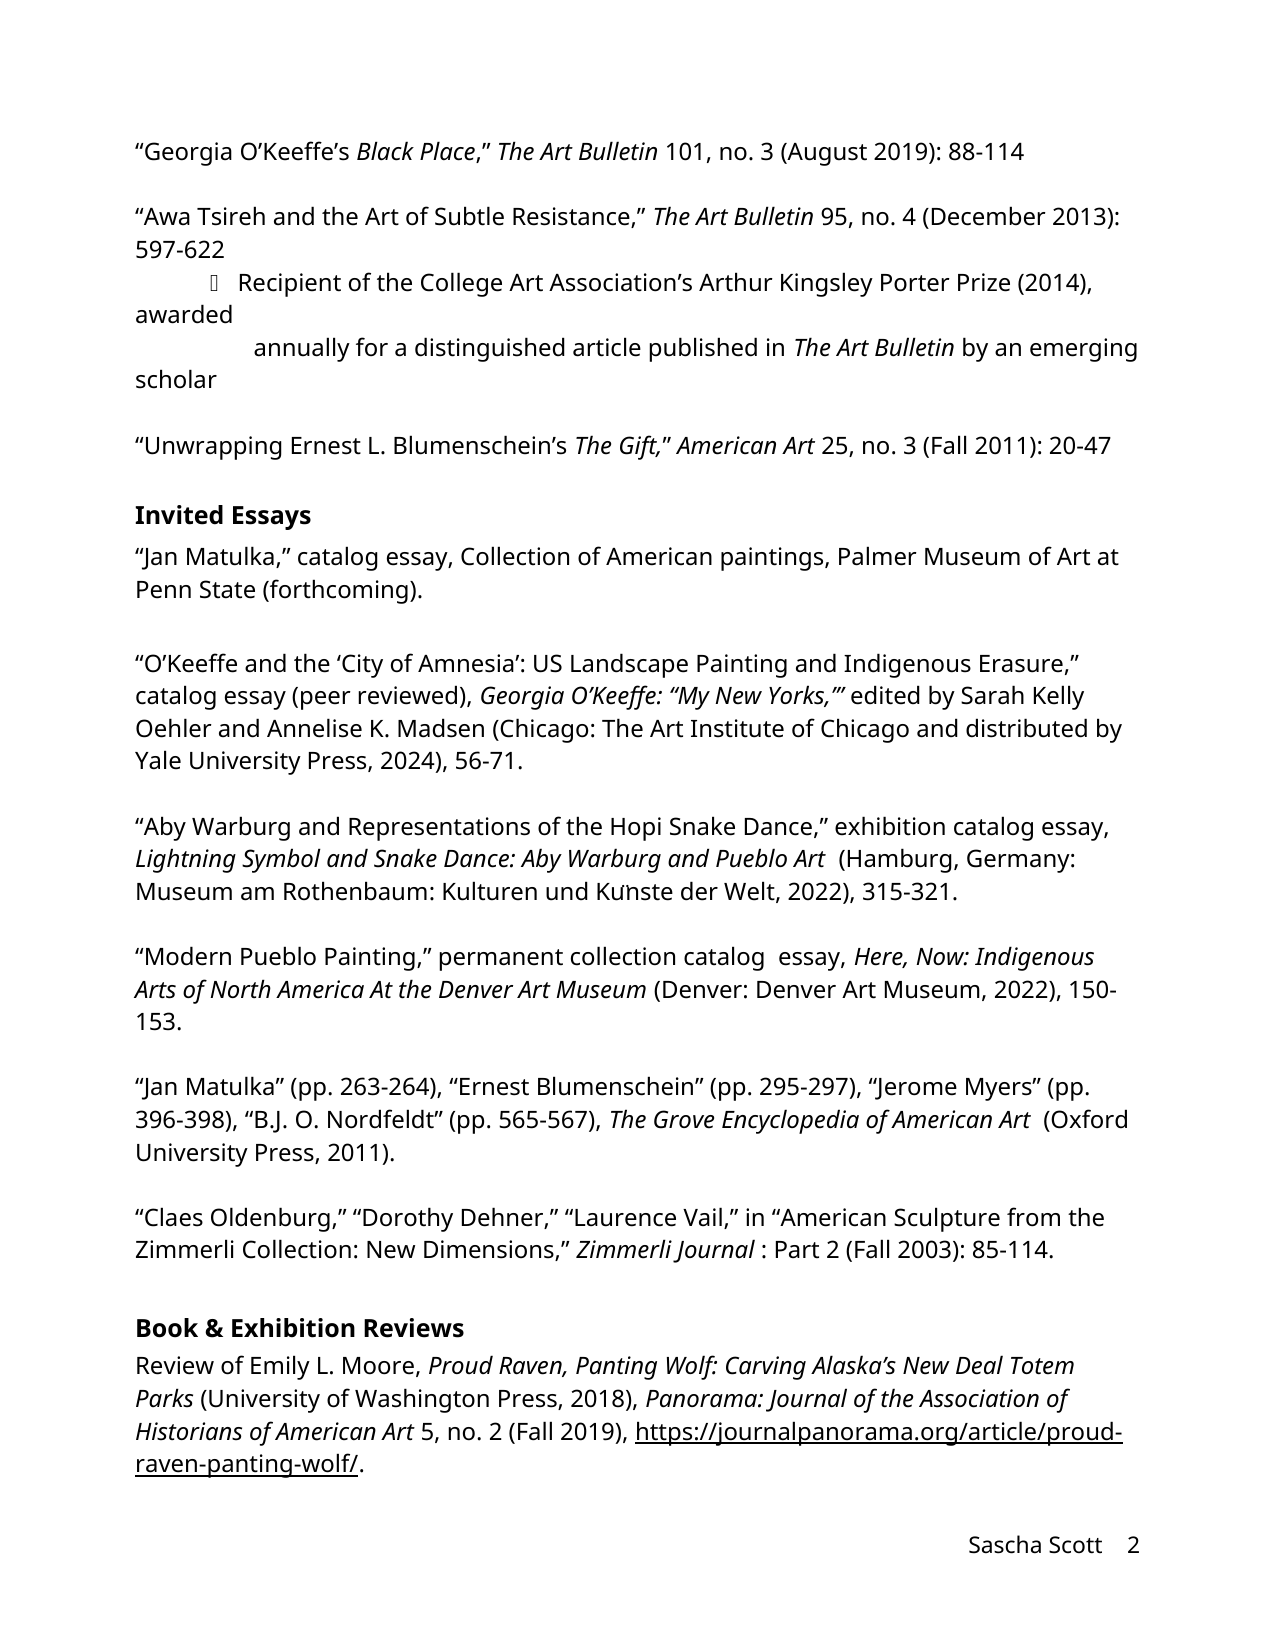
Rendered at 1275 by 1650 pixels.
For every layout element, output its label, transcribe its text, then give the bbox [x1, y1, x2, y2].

text “Modern Pueblo Painting,” permanent collection catalog essay, Here, Now: Indigenous Arts of North America At the Denver Art Museum (Denver: Denver Art Museum, 2022), 150-153. [135, 940, 1140, 1038]
text annually for a distinguished article published in The Art Bulletin by an emerging scholar [135, 331, 1140, 396]
text “Jan Matulka” (pp. 263-264), “Ernest Blumenschein” (pp. 295-297), “Jerome Myers” (pp. 396-398), “B.J. O. Nordfeldt” (pp. 565-567), The Grove Encyclopedia of American Art (Oxford University Press, 2011). [135, 1070, 1140, 1168]
text “Claes Oldenburg,” “Dorothy Dehner,” “Laurence Vail,” in “American Sculpture from the Zimmerli Collection: New Dimensions,” Zimmerli Journal : Part 2 (Fall 2003): 85-114. [135, 1201, 1140, 1266]
text “Awa Tsireh and the Art of Subtle Resistance,” The Art Bulletin 95, no. 4 (December 2013): 597-622 [135, 200, 1140, 265]
text Book & Exhibition Reviews [135, 1311, 1140, 1345]
text “Aby Warburg and Representations of the Hopi Snake Dance,” exhibition catalog essay, Lightning Symbol and Snake Dance: Aby Warburg and Pueblo Art (Hamburg, Germany: Museum am Rothenbaum: Kulturen und Künste der Welt, 2022), 315-321. [135, 809, 1140, 907]
text Invited Essays [135, 498, 1140, 532]
text “Unwrapping Ernest L. Blumenschein’s The Gift,” American Art 25, no. 3 (Fall 2011): 20-47 [135, 428, 1140, 461]
text Review of Emily L. Moore, Proud Raven, Panting Wolf: Carving Alaska’s New Deal Totem Parks (University of Washington Press, 2018), Panorama: Journal of the Association of Historians of American Art 5, no. 2 (Fall 2019), https://journalpanorama.org/article/proud-raven-panting-wolf/. [135, 1349, 1140, 1479]
text “O’Keeffe and the ‘City of Amnesia’: US Landscape Painting and Indigenous Erasure,” catalog essay (peer reviewed), Georgia O’Keeffe: “My New Yorks,’” edited by Sarah Kelly Oehler and Annelise K. Madsen (Chicago: The Art Institute of Chicago and distributed by Yale University Press, 2024), 56-71. [135, 646, 1140, 777]
text “Jan Matulka,” catalog essay, Collection of American paintings, Palmer Museum of Art at Penn State (forthcoming). [135, 540, 1140, 605]
text Recipient of the College Art Association’s Arthur Kingsley Porter Prize (2014), awarded [135, 265, 1140, 331]
text “Georgia O’Keeffe’s Black Place,” The Art Bulletin 101, no. 3 (August 2019): 88-114 [135, 135, 1140, 168]
